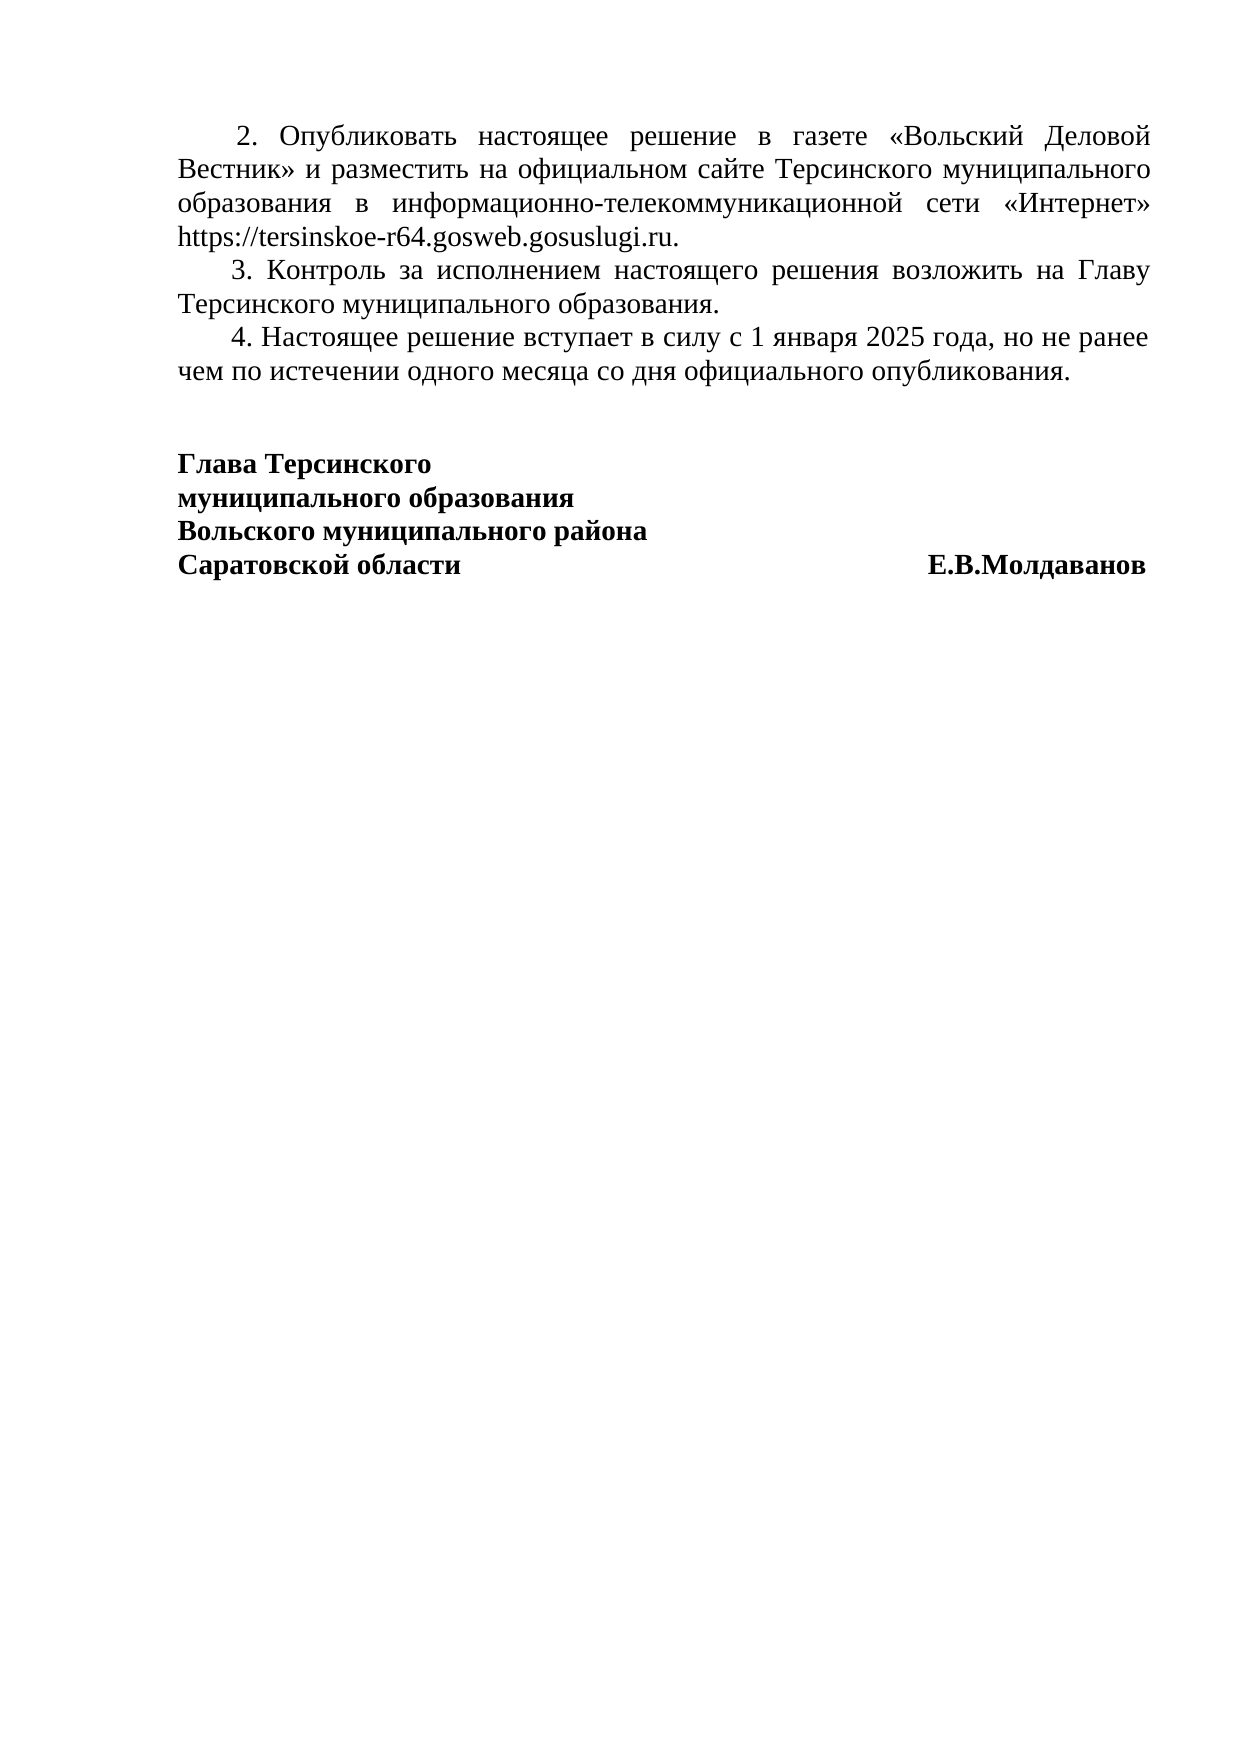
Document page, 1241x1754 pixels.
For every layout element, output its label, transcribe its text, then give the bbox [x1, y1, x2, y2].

text 2. Опубликовать настоящее решение в газете «Вольский Деловой Вестник» и разместить на официальном сайте Терсинского муниципального образования в информационно-телекоммуникационной сети «Интернет» https://tersinskoe-r64.gosweb.gosuslugi.ru. [177, 118, 1152, 252]
text Вольского муниципального района [177, 513, 1152, 547]
text Саратовской области Е.В.Молдаванов [177, 547, 1152, 581]
text 3. Контроль за исполнением настоящего решения возложить на Главу Терсинского муниципального образования. [177, 252, 1152, 319]
text Глава Терсинского [177, 446, 1152, 480]
text муниципального образования [177, 480, 1152, 513]
text 4. Настоящее решение вступает в силу с 1 января 2025 года, но не ранее чем по истечении одного месяца со дня официального опубликования. [177, 319, 1152, 386]
